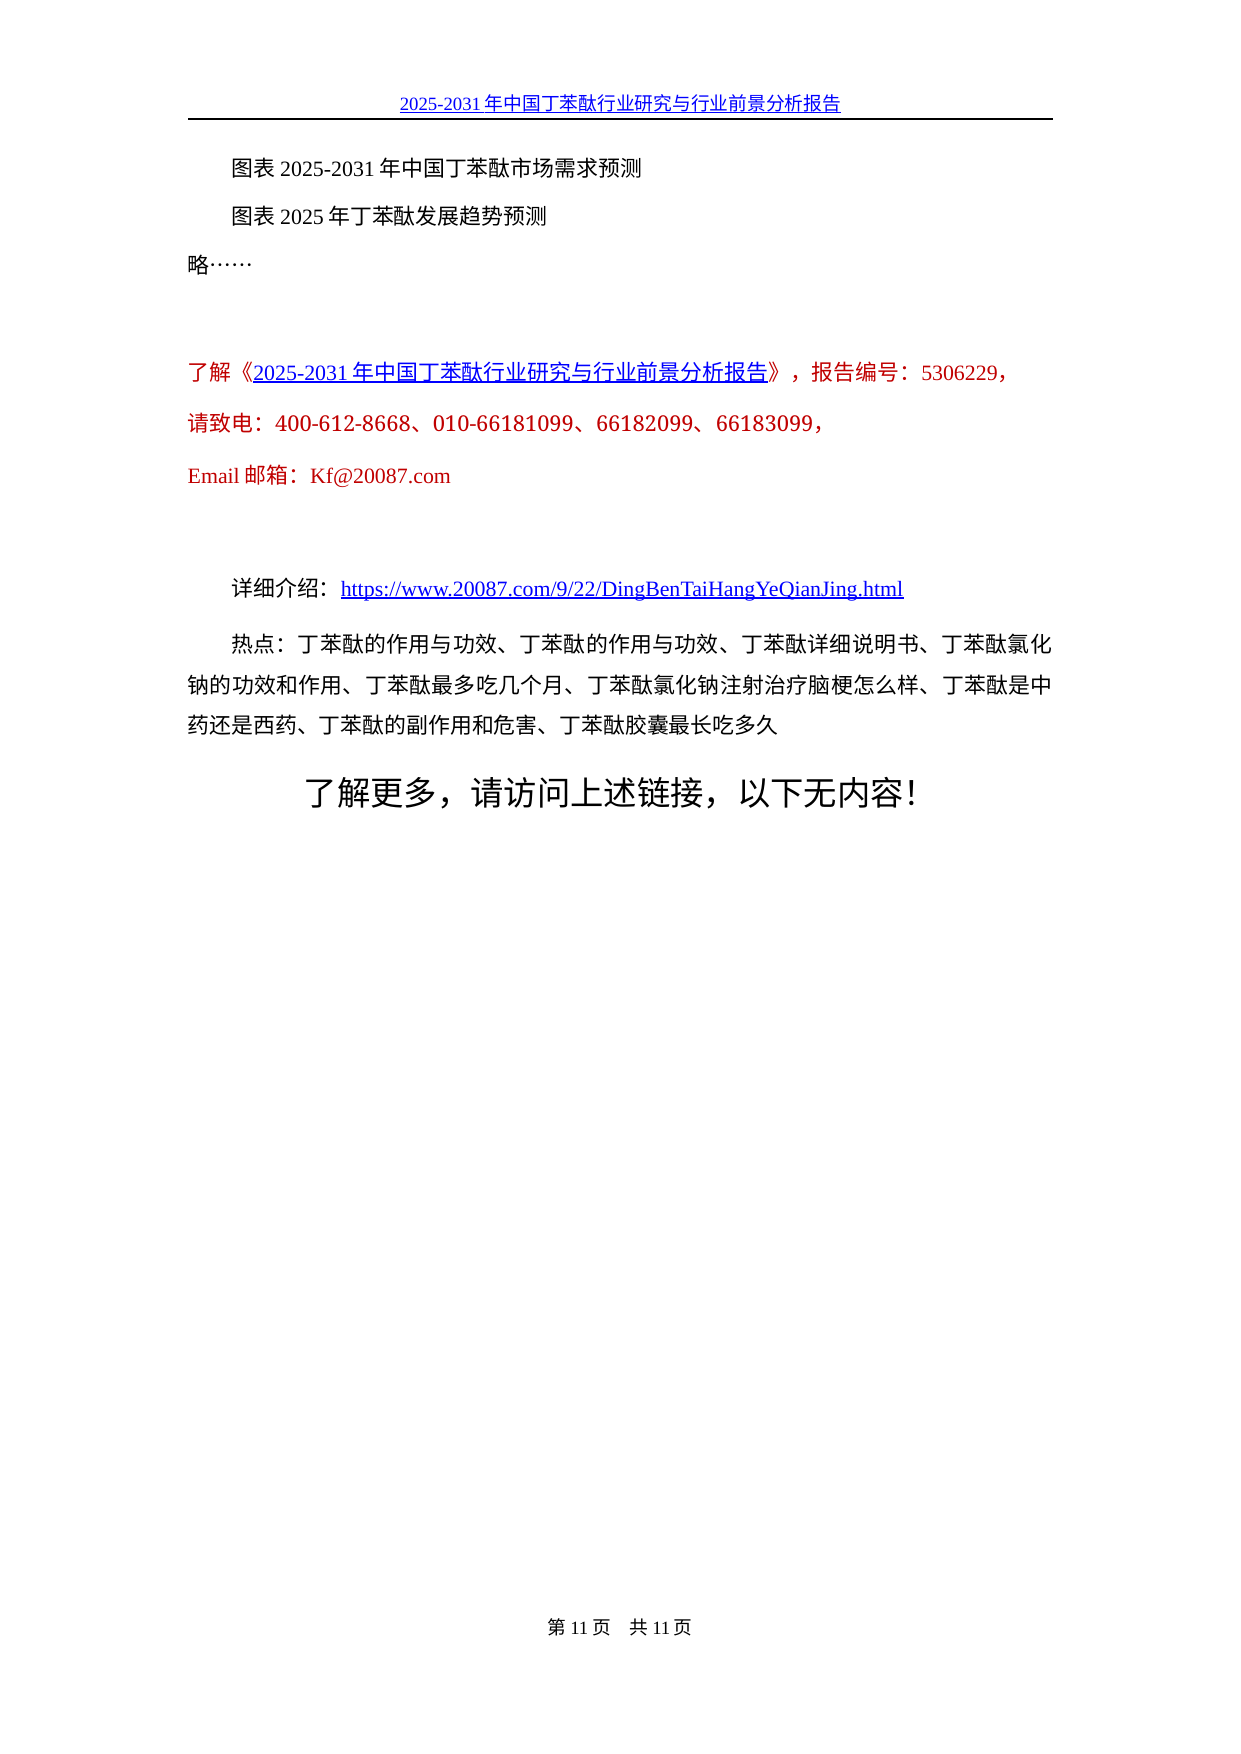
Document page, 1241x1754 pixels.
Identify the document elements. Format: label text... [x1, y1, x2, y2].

text 了解《2025-2031年中国丁苯酞行业研究与行业前景分析报告》，报告编号：5306229， [187, 354, 1053, 387]
text 详细介绍：https://www.20087.com/9/22/DingBenTaiHangYeQianJing.html [187, 570, 1053, 603]
text 热点：丁苯酞的作用与功效、丁苯酞的作用与功效、丁苯酞详细说明书、丁苯酞氯化钠的功效和作用、丁苯酞最多吃几个月、丁苯酞氯化钠注射治疗脑梗怎么样、丁苯酞是中药还是西药、丁苯酞的副作用和危害、丁苯酞胶囊最长吃多久 [187, 627, 1053, 741]
text 请致电：400-612-8668、010-66181099、66182099、66183099， [187, 406, 1053, 438]
text Email邮箱：Kf@20087.com [187, 457, 1053, 490]
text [187, 150, 1053, 280]
title 了解更多，请访问上述链接，以下无内容！ [187, 758, 1053, 823]
